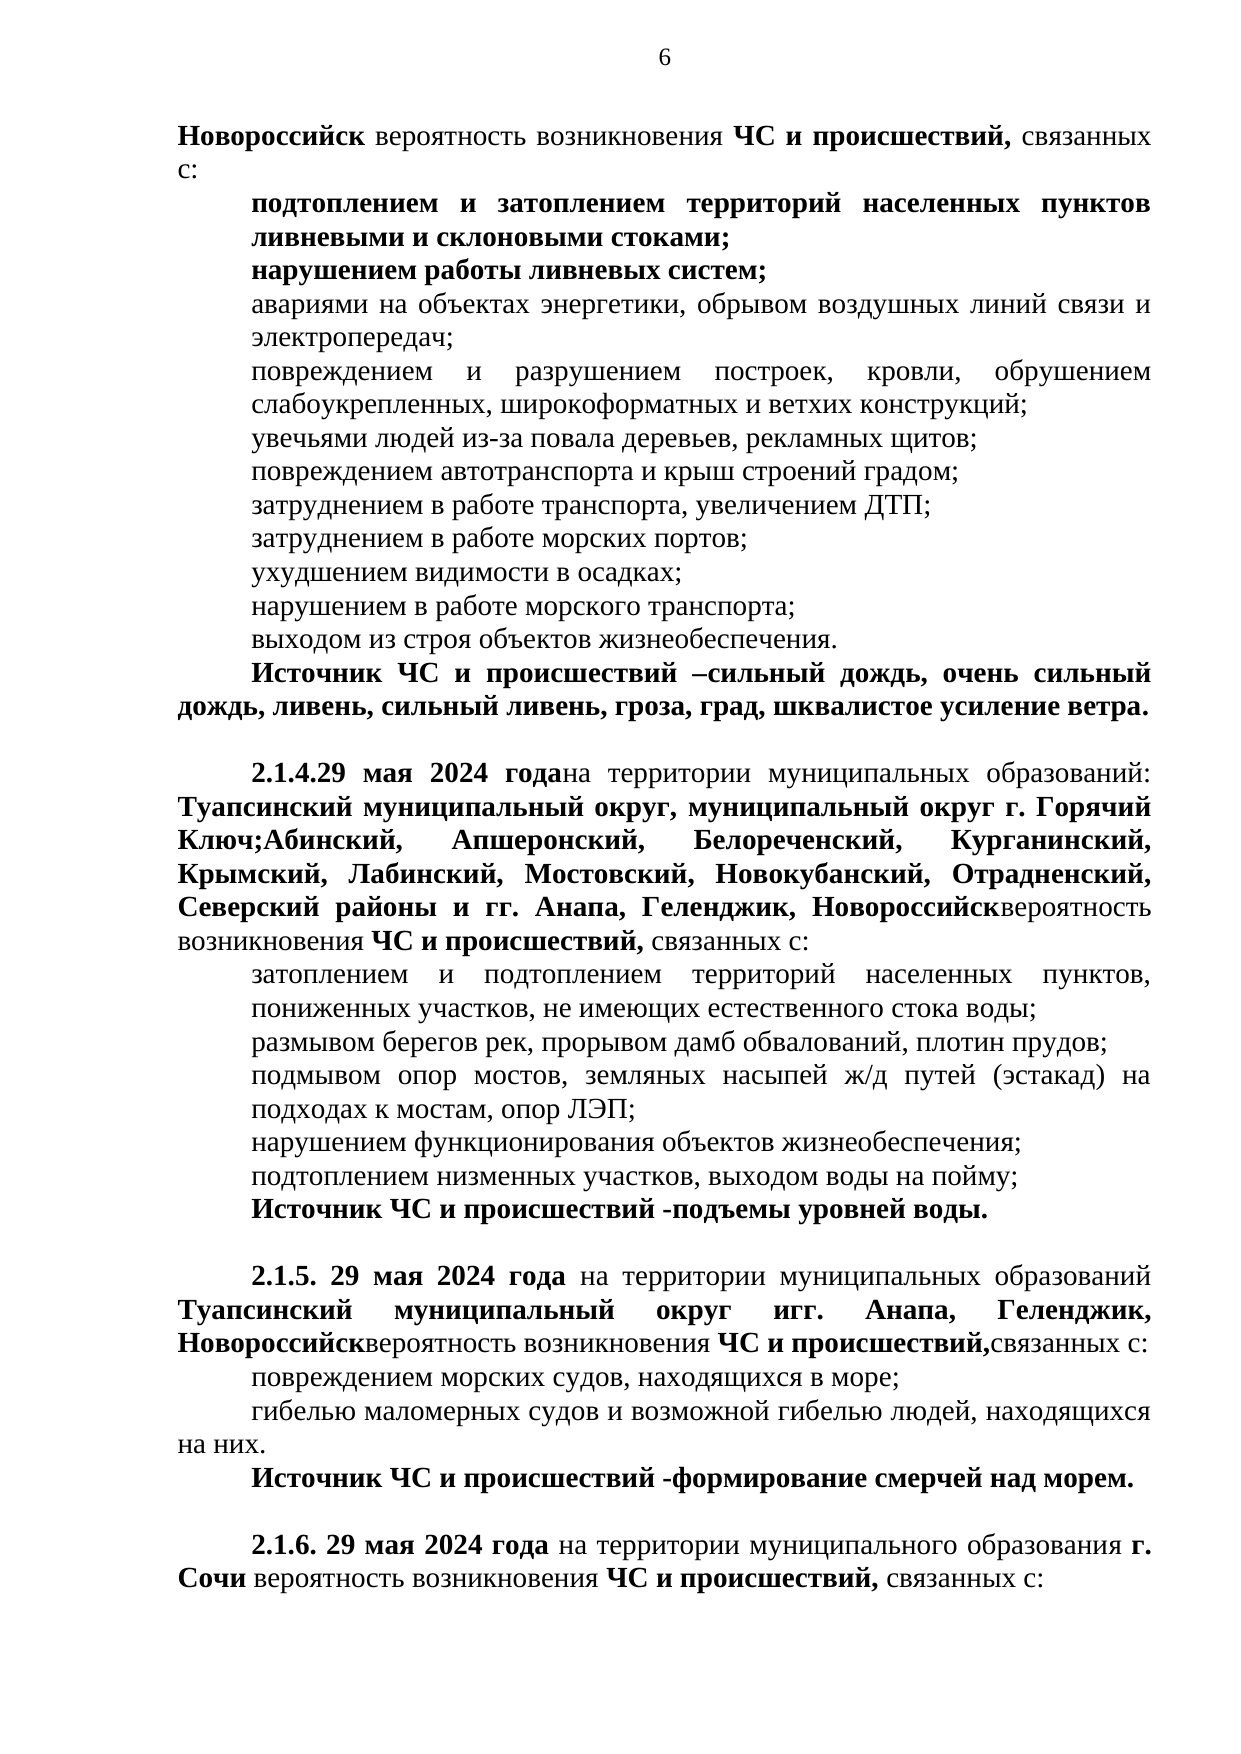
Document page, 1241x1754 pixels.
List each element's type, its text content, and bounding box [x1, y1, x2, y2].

text Источник ЧС и происшествий –сильный дождь, очень сильный дождь, ливень, сильный ливень, гроза, град, шквалистое усиление ветра. [177, 655, 1152, 722]
text 2.1.4.29 мая 2024 годана территории муниципальных образований: Туапсинский муниципальный округ, муниципальный округ г. Горячий Ключ;Абинский, Апшеронский, Белореченский, Курганинский, Крымский, Лабинский, Мостовский, Новокубанский, Отрадненский, Северский районы и гг. Анапа, Геленджик, Новороссийсквероятность возникновения ЧС и происшествий, связанных с: [177, 755, 1152, 957]
text повреждением и разрушением построек, кровли, обрушением слабоукрепленных, широкоформатных и ветхих конструкций; [251, 353, 1152, 420]
text нарушением функционирования объектов жизнеобеспечения; [177, 1124, 1152, 1158]
text затруднением в работе морских портов; [177, 521, 1152, 554]
text выходом из строя объектов жизнеобеспечения. [177, 621, 1152, 655]
text подмывом опор мостов, земляных насыпей ж/д путей (эстакад) на подходах к мостам, опор ЛЭП; [251, 1057, 1152, 1124]
text нарушением работы ливневых систем; [251, 252, 1152, 286]
text размывом берегов рек, прорывом дамб обвалований, плотин прудов; [177, 1024, 1152, 1057]
text подтоплением и затоплением территорий населенных пунктов ливневыми и склоновыми стоками; [251, 185, 1152, 252]
text повреждением автотранспорта и крыш строений градом; [177, 453, 1152, 487]
text увечьями людей из-за повала деревьев, рекламных щитов; [177, 420, 1152, 453]
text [177, 118, 1152, 185]
text гибелью маломерных судов и возможной гибелью людей, находящихся на них. [177, 1393, 1152, 1460]
text затоплением и подтоплением территорий населенных пунктов, пониженных участков, не имеющих естественного стока воды; [251, 957, 1152, 1024]
text Источник ЧС и происшествий -формирование смерчей над морем. [177, 1460, 1152, 1493]
text нарушением в работе морского транспорта; [177, 588, 1152, 621]
text повреждением морских судов, находящихся в море; [177, 1359, 1152, 1393]
text затруднением в работе транспорта, увеличением ДТП; [177, 487, 1152, 521]
text авариями на объектах энергетики, обрывом воздушных линий связи и электропередач; [251, 286, 1152, 353]
text ухудшением видимости в осадках; [177, 554, 1152, 588]
text 2.1.6. 29 мая 2024 года на территории муниципального образования г. Сочи вероятность возникновения ЧС и происшествий, связанных с: [177, 1527, 1152, 1594]
text 2.1.5. 29 мая 2024 года на территории муниципальных образований Туапсинский муниципальный округ игг. Анапа, Геленджик, Новороссийсквероятность возникновения ЧС и происшествий,связанных с: [177, 1258, 1152, 1359]
text подтоплением низменных участков, выходом воды на пойму; [177, 1158, 1152, 1191]
text Источник ЧС и происшествий -подъемы уровней воды. [177, 1191, 1152, 1225]
